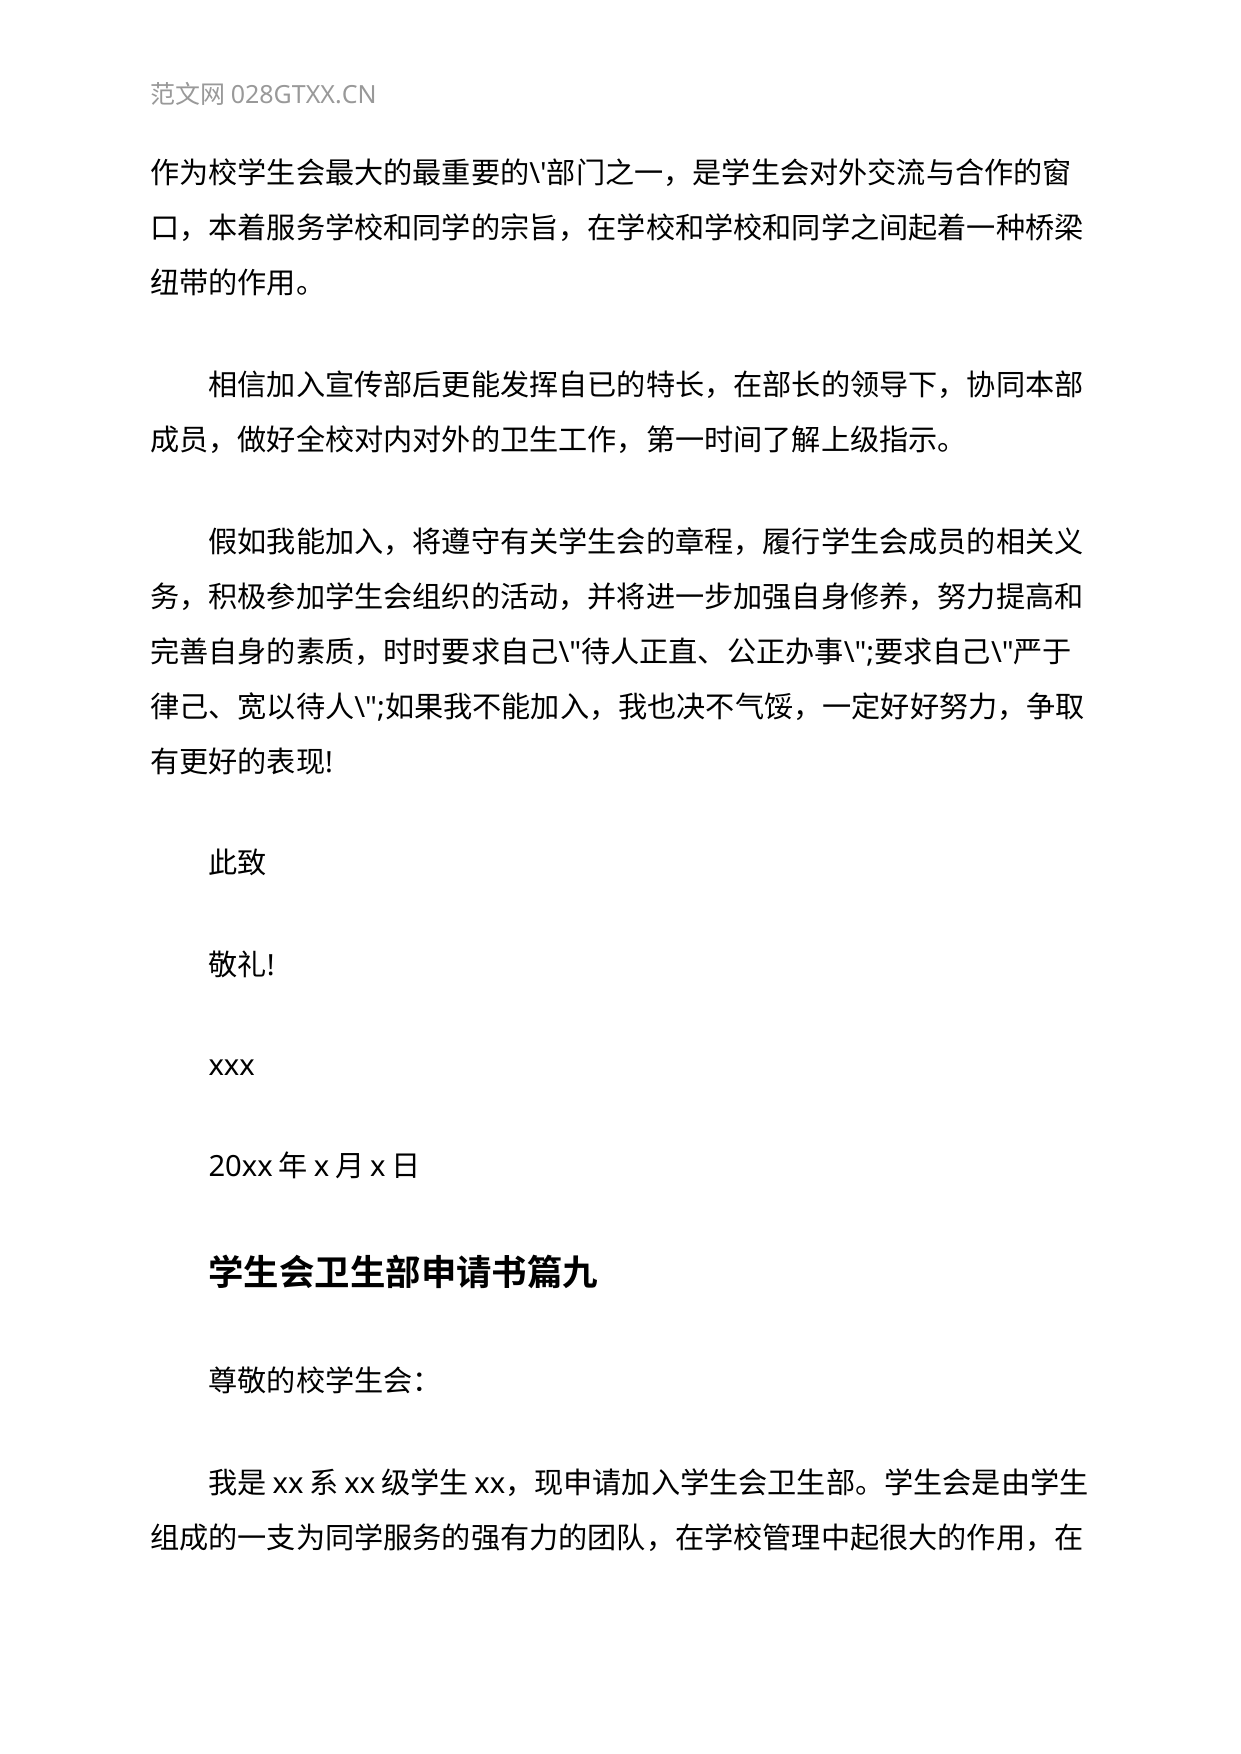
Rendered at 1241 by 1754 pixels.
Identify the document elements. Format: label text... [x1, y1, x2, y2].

text xxx [150, 1044, 1090, 1083]
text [150, 1459, 1090, 1557]
text 尊敬的校学生会： [150, 1358, 1090, 1400]
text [150, 150, 1090, 302]
text 20xx年x月x日 [150, 1142, 1090, 1185]
text 学生会卫生部申请书篇九 [150, 1244, 1090, 1296]
text 假如我能加入，将遵守有关学生会的章程，履行学生会成员的相关义务，积极参加学生会组织的活动，并将进一步加强自身修养，努力提高和完善自身的素质，时时要求自己\"待人正直、公正办事\";要求自己\"严于律己、宽以待人\";如果我不能加入，我也决不气馁，一定好好努力，争取有更好的表现! [150, 518, 1090, 781]
text 相信加入宣传部后更能发挥自已的特长，在部长的领导下，协同本部成员，做好全校对内对外的卫生工作，第一时间了解上级指示。 [150, 362, 1090, 459]
text 此致 [150, 840, 1090, 882]
text 敬礼! [150, 942, 1090, 984]
